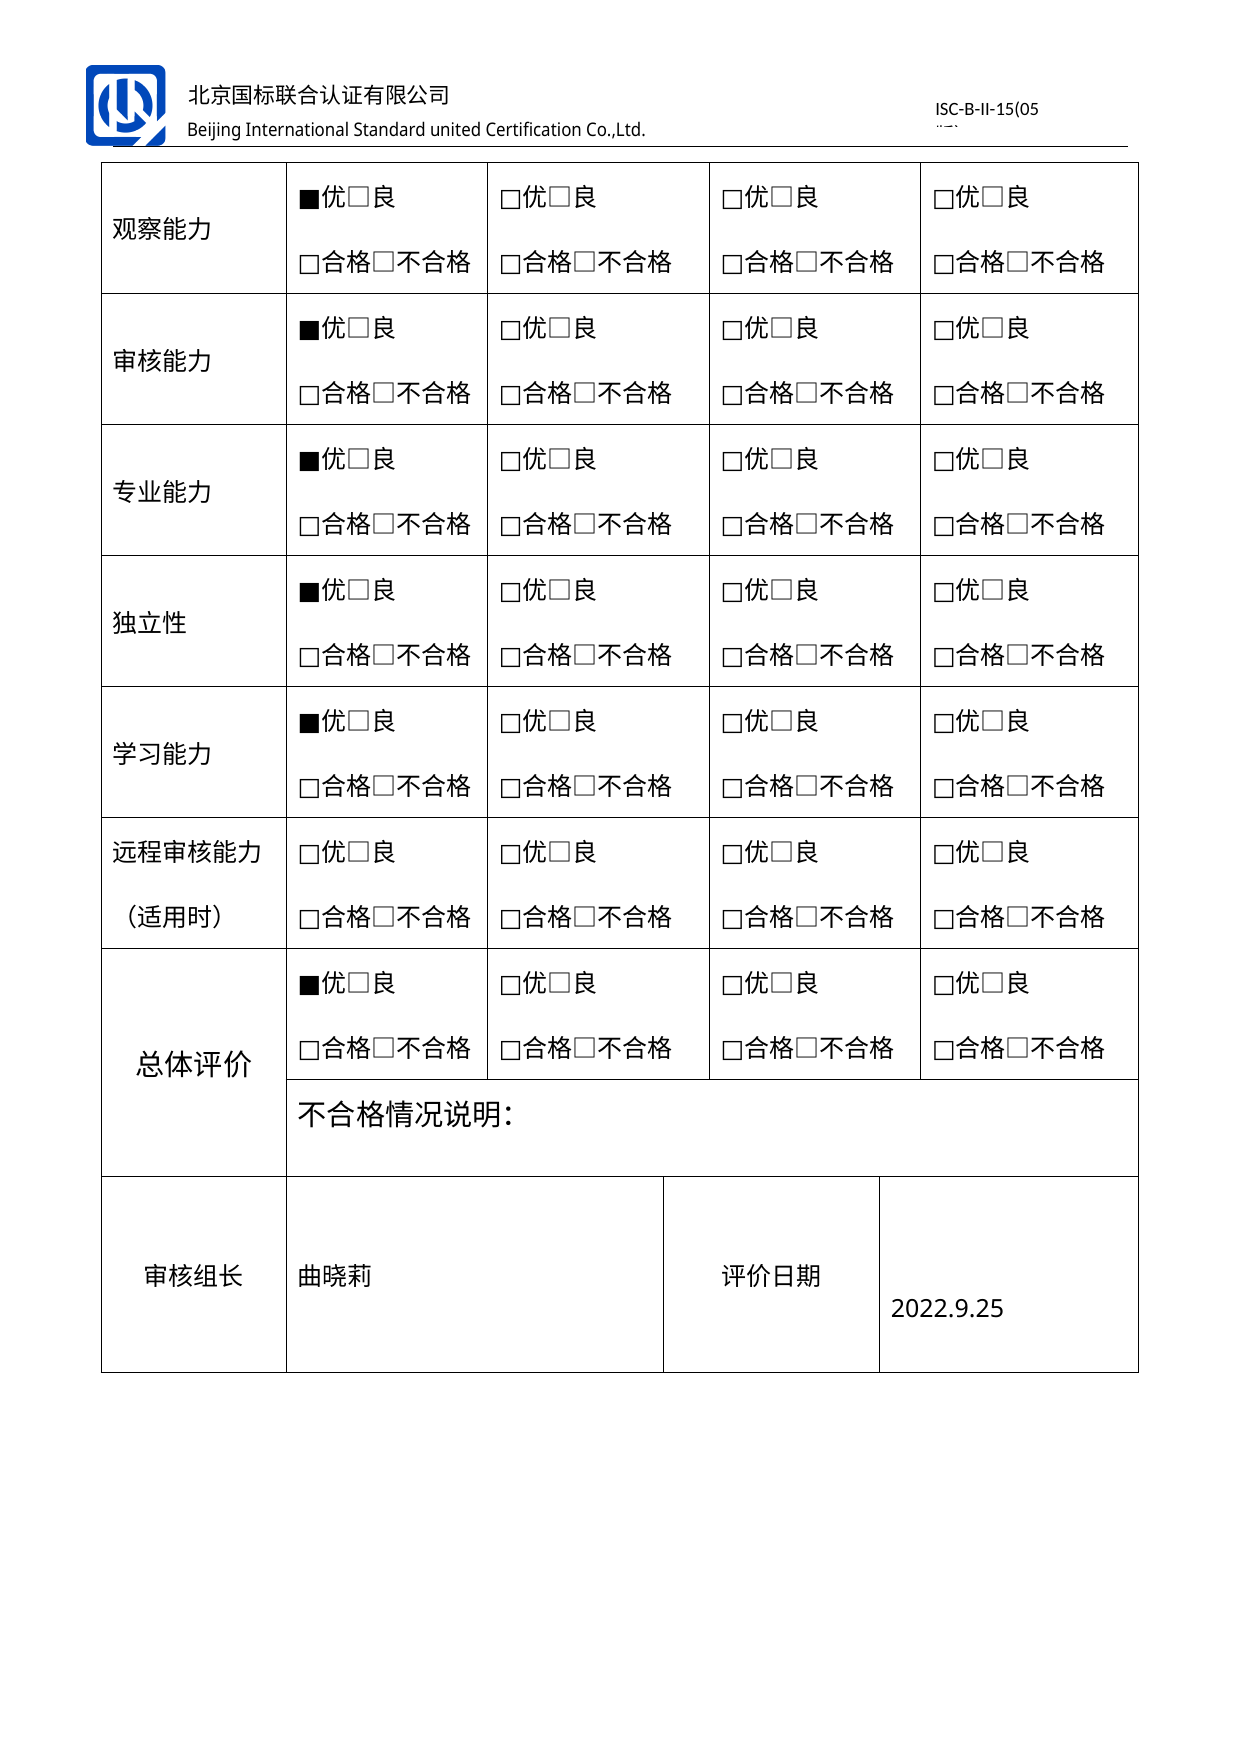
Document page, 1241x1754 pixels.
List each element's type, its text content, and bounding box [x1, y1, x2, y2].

table_cell □优□良 □合格□不合格 [710, 818, 920, 948]
table_cell ■优□良 □合格□不合格 [287, 163, 487, 293]
table_cell □优□良 □合格□不合格 [488, 818, 709, 948]
table_cell □优□良 □合格□不合格 [921, 163, 1138, 293]
table_cell □优□良 □合格□不合格 [710, 556, 920, 686]
table_cell □优□良 □合格□不合格 [921, 294, 1138, 424]
table_cell ■优□良 □合格□不合格 [287, 949, 487, 1079]
table_cell □优□良 □合格□不合格 [488, 556, 709, 686]
table_cell ■优□良 □合格□不合格 [287, 294, 487, 424]
table_cell □优□良 □合格□不合格 [488, 294, 709, 424]
table_cell □优□良 □合格□不合格 [488, 687, 709, 817]
table_cell 2022.9.25 [880, 1177, 1138, 1372]
table_cell □优□良 □合格□不合格 [287, 818, 487, 948]
table_cell □优□良 □合格□不合格 [921, 949, 1138, 1079]
table_cell 独立性 [102, 556, 286, 686]
table_cell ■优□良 □合格□不合格 [287, 556, 487, 686]
table_cell □优□良 □合格□不合格 [710, 425, 920, 555]
table_cell ■优□良 □合格□不合格 [287, 687, 487, 817]
table_cell 学习能力 [102, 687, 286, 817]
picture [86, 65, 166, 146]
table_cell 观察能力 [102, 163, 286, 293]
table_cell ■优□良 □合格□不合格 [287, 425, 487, 555]
table_cell 总体评价 [102, 949, 286, 1176]
table_cell 曲晓莉 [287, 1177, 663, 1372]
table_cell □优□良 □合格□不合格 [921, 556, 1138, 686]
table_cell 审核组长 [102, 1177, 286, 1372]
table_cell □优□良 □合格□不合格 [488, 425, 709, 555]
table_cell □优□良 □合格□不合格 [921, 425, 1138, 555]
table_cell 评价日期 [664, 1177, 879, 1372]
table_cell □优□良 □合格□不合格 [710, 163, 920, 293]
table_cell 专业能力 [102, 425, 286, 555]
table_cell □优□良 □合格□不合格 [710, 687, 920, 817]
table_cell 远程审核能力 （适用时） [102, 818, 286, 948]
table_cell 不合格情况说明： [287, 1080, 1138, 1176]
table_cell □优□良 □合格□不合格 [710, 294, 920, 424]
table_cell □优□良 □合格□不合格 [710, 949, 920, 1079]
table_cell □优□良 □合格□不合格 [921, 687, 1138, 817]
table_cell □优□良 □合格□不合格 [488, 949, 709, 1079]
table_cell 审核能力 [102, 294, 286, 424]
table_cell □优□良 □合格□不合格 [488, 163, 709, 293]
table_cell □优□良 □合格□不合格 [921, 818, 1138, 948]
